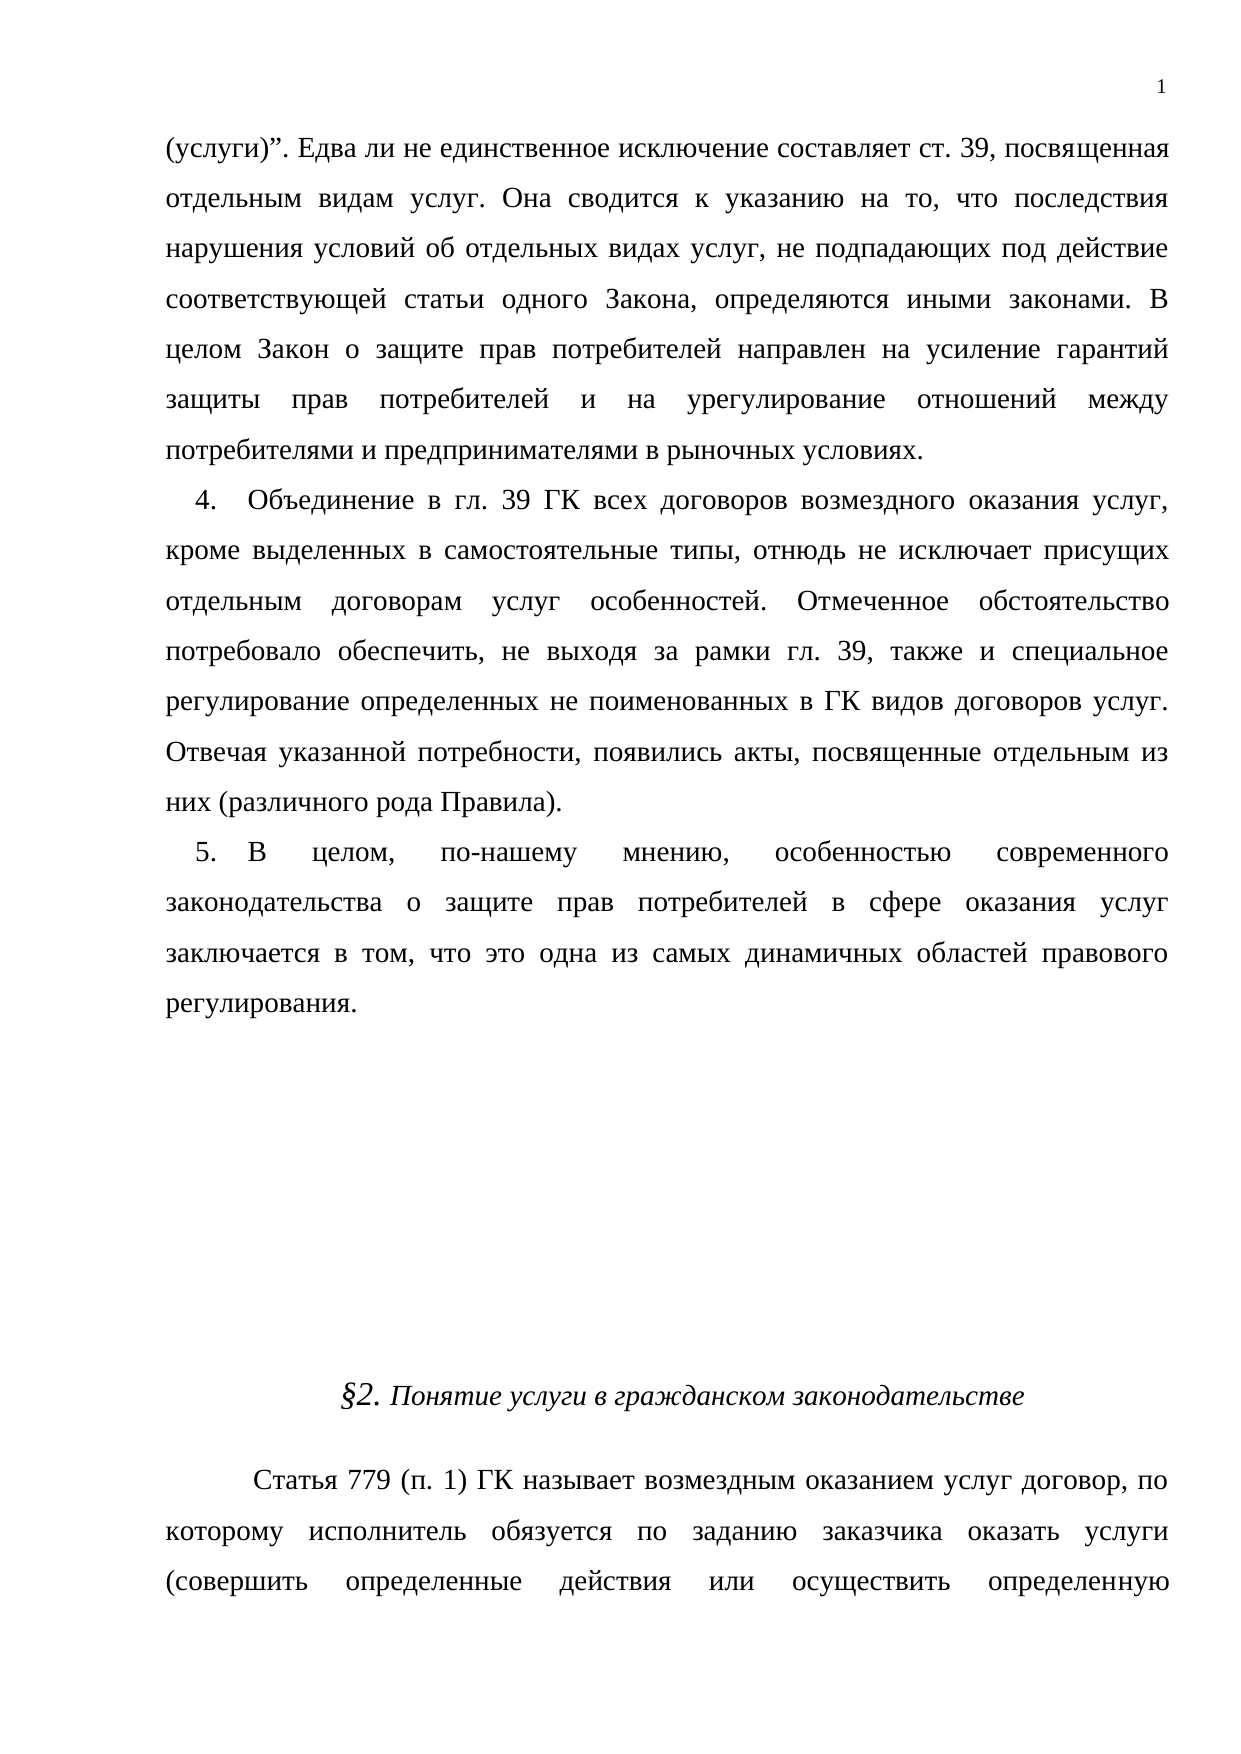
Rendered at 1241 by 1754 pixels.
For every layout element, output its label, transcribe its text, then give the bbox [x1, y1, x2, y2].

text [165, 1462, 1169, 1597]
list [165, 130, 1169, 465]
list Объединение в гл. 39 ГК всех договоров возмездного оказания услуг, кроме выделенных в самостоятельные типы, отнюдь не исключает присущих отдельным договорам услуг особенностей. Отмеченное обстоятельство потребовало обеспечить, не выходя за рамки гл. 39, также и специальное регулирование определенных не поименованных в ГК видов договоров услуг. Отвечая указанной потребности, появились акты, посвященные отдельным из них (различного рода Правила). [165, 482, 1169, 817]
text §2. Понятие услуги в гражданском законодательстве [165, 1374, 1169, 1412]
list В целом, по-нашему мнению, особенностью современного законодательства о защите прав потребителей в сфере оказания услуг заключается в том, что это одна из самых динамичных областей правового регулирования. [165, 834, 1169, 1019]
